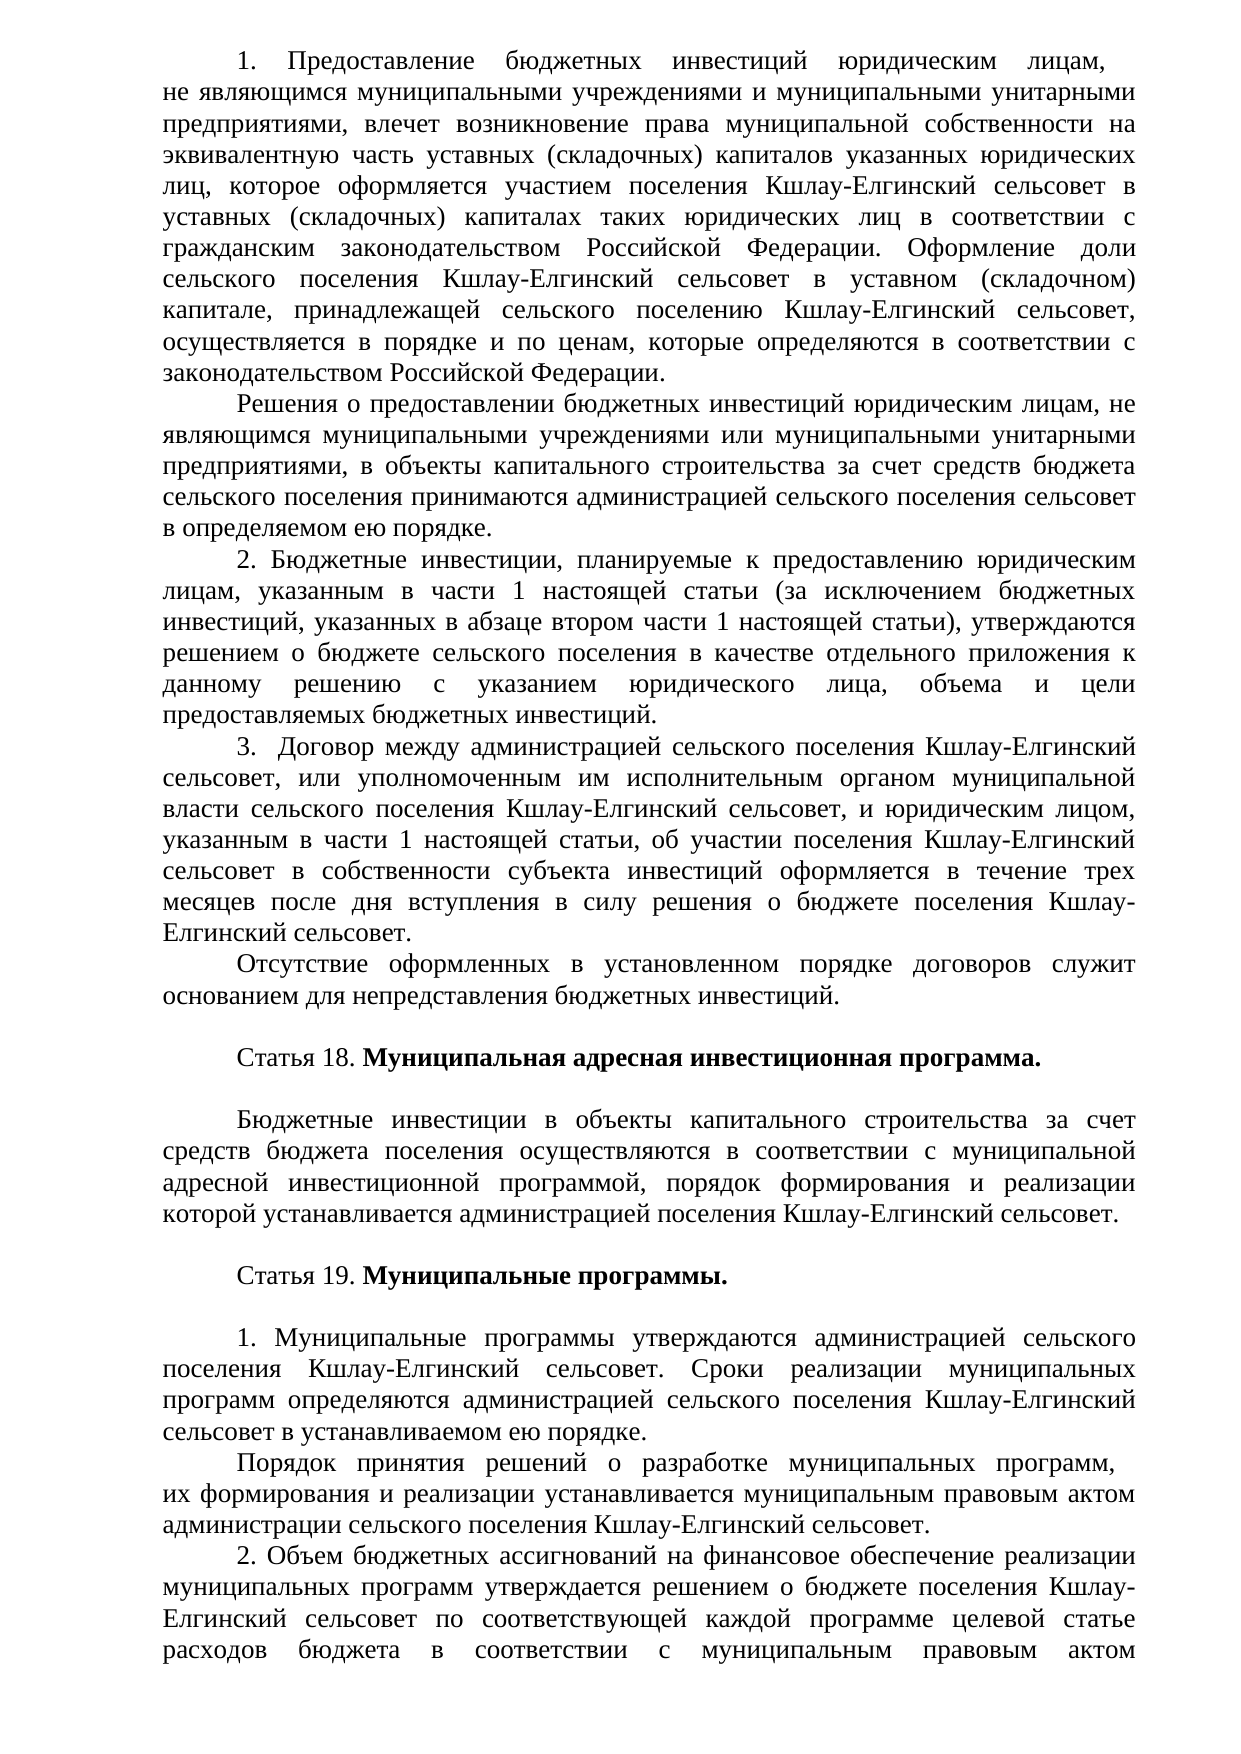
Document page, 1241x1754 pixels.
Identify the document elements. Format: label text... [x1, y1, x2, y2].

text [162, 1539, 1137, 1664]
text Отсутствие оформленных в установленном порядке договоров служит основанием для непредставления бюджетных инвестиций. [162, 948, 1137, 1010]
text 2. Бюджетные инвестиции, планируемые к предоставлению юридическим лицам, указанным в части 1 настоящей статьи (за исключением бюджетных инвестиций, указанных в абзаце втором части 1 настоящей статьи), утверждаются решением о бюджете сельского поселения в качестве отдельного приложения к данному решению с указанием юридического лица, объема и цели предоставляемых бюджетных инвестиций. [162, 543, 1137, 729]
text Бюджетные инвестиции в объекты капитального строительства за счет средств бюджета поселения осуществляются в соответствии с муниципальной адресной инвестиционной программой, порядок формирования и реализации которой устанавливается администрацией поселения Кшлау-Елгинский сельсовет. [162, 1103, 1137, 1228]
text Статья 18. Муниципальная адресная инвестиционная программа. [162, 1041, 1137, 1072]
text 1. Муниципальные программы утверждаются администрацией сельского поселения Кшлау-Елгинский сельсовет. Сроки реализации муниципальных программ определяются администрацией сельского поселения Кшлау-Елгинский сельсовет в устанавливаемом ею порядке. [162, 1321, 1137, 1446]
text Статья 19. Муниципальные программы. [162, 1259, 1137, 1290]
text Порядок принятия решений о разработке муниципальных программ, их формирования и реализации устанавливается муниципальным правовым актом администрации сельского поселения Кшлау-Елгинский сельсовет. [162, 1446, 1137, 1539]
text 1. Предоставление бюджетных инвестиций юридическим лицам, не являющимся муниципальными учреждениями и муниципальными унитарными предприятиями, влечет возникновение права муниципальной собственности на эквивалентную часть уставных (складочных) капиталов указанных юридических лиц, которое оформляется участием поселения Кшлау-Елгинский сельсовет в уставных (складочных) капиталах таких юридических лиц в соответствии с гражданским законодательством Российской Федерации. Оформление доли сельского поселения Кшлау-Елгинский сельсовет в уставном (складочном) капитале, принадлежащей сельского поселению Кшлау-Елгинский сельсовет, осуществляется в порядке и по ценам, которые определяются в соответствии с законодательством Российской Федерации. [162, 44, 1137, 387]
text 3. Договор между администрацией сельского поселения Кшлау-Елгинский сельсовет, или уполномоченным им исполнительным органом муниципальной власти сельского поселения Кшлау-Елгинский сельсовет, и юридическим лицом, указанным в части 1 настоящей статьи, об участии поселения Кшлау-Елгинский сельсовет в собственности субъекта инвестиций оформляется в течение трех месяцев после дня вступления в силу решения о бюджете поселения Кшлау-Елгинский сельсовет. [162, 729, 1137, 948]
text Решения о предоставлении бюджетных инвестиций юридическим лицам, не являющимся муниципальными учреждениями или муниципальными унитарными предприятиями, в объекты капитального строительства за счет средств бюджета сельского поселения принимаются администрацией сельского поселения сельсовет в определяемом ею порядке. [162, 387, 1137, 543]
